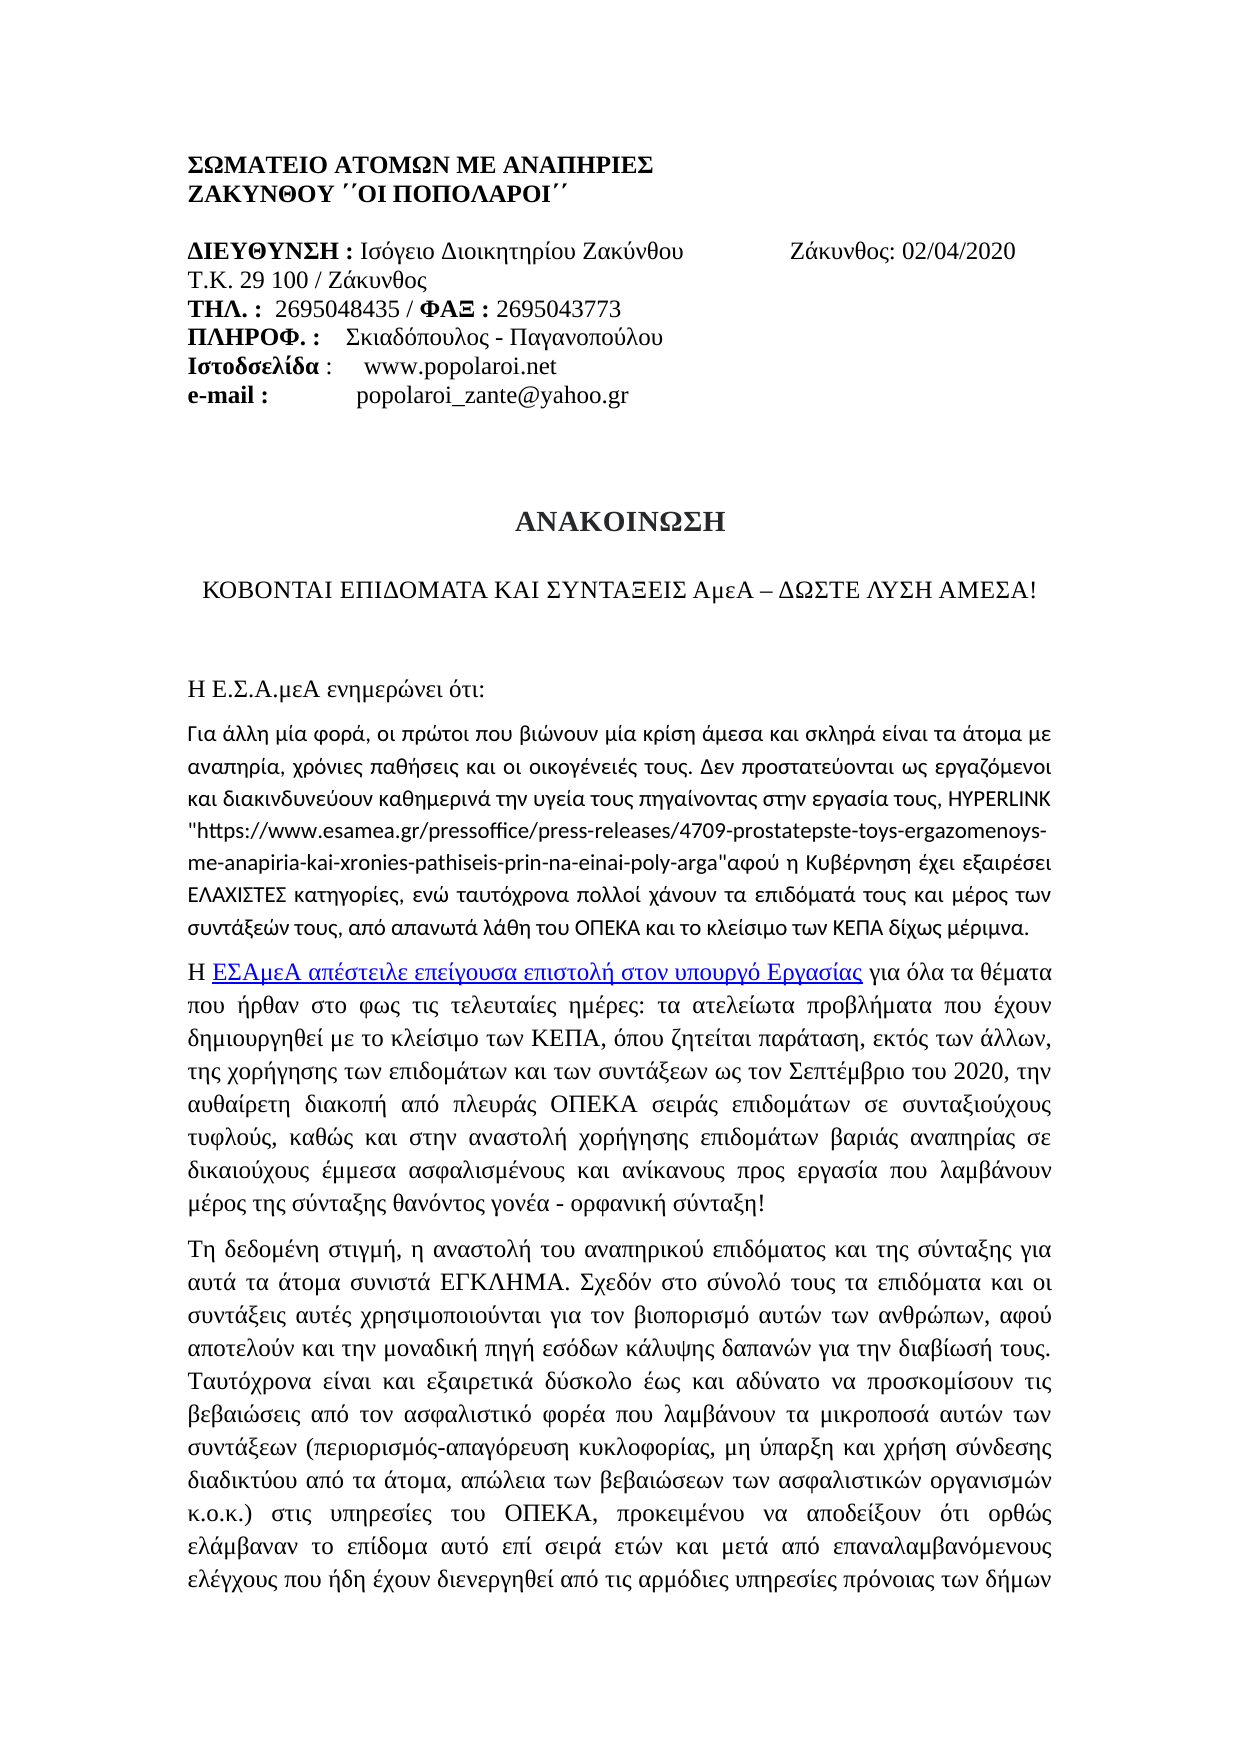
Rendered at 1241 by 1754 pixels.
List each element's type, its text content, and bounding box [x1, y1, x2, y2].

text ΣΩΜΑΤΕΙΟ ΑΤΟΜΩΝ ΜΕ ΑΝΑΠΗΡΙΕΣ [187, 150, 1053, 179]
text ΤΗΛ. : 2695048435 / ΦΑΞ : 2695043773 [187, 294, 1053, 322]
text ΠΛΗΡΟΦ. : Σκιαδόπουλος - Παγανοπούλου [187, 322, 1053, 351]
text ΔΙΕΥΘΥΝΣΗ : Ισόγειο Διοικητηρίου Ζακύνθου Ζάκυνθος: 02/04/2020 Τ.Κ. 29 100 / Ζάκυνθος [187, 236, 1053, 294]
text Ιστοδσελίδα : www.popolaroi.net [187, 351, 1053, 380]
text ΚΟΒΟΝΤΑΙ ΕΠΙΔΟΜΑΤΑ ΚΑΙ ΣΥΝΤΑΞΕΙΣ ΑμεΑ – ΔΩΣΤΕ ΛΥΣΗ ΑΜΕΣΑ! [187, 575, 1053, 603]
text e-mail : popolaroi_zante@yahoo.gr [187, 380, 1053, 409]
text Η Ε.Σ.Α.μεΑ ενημερώνει ότι: [187, 674, 1053, 703]
text ΖΑΚΥΝΘΟΥ ΄΄ΟΙ ΠΟΠΟΛΑΡΟΙ΄΄ [187, 179, 1053, 207]
title ΑΝΑΚΟΙΝΩΣΗ [187, 504, 1053, 537]
